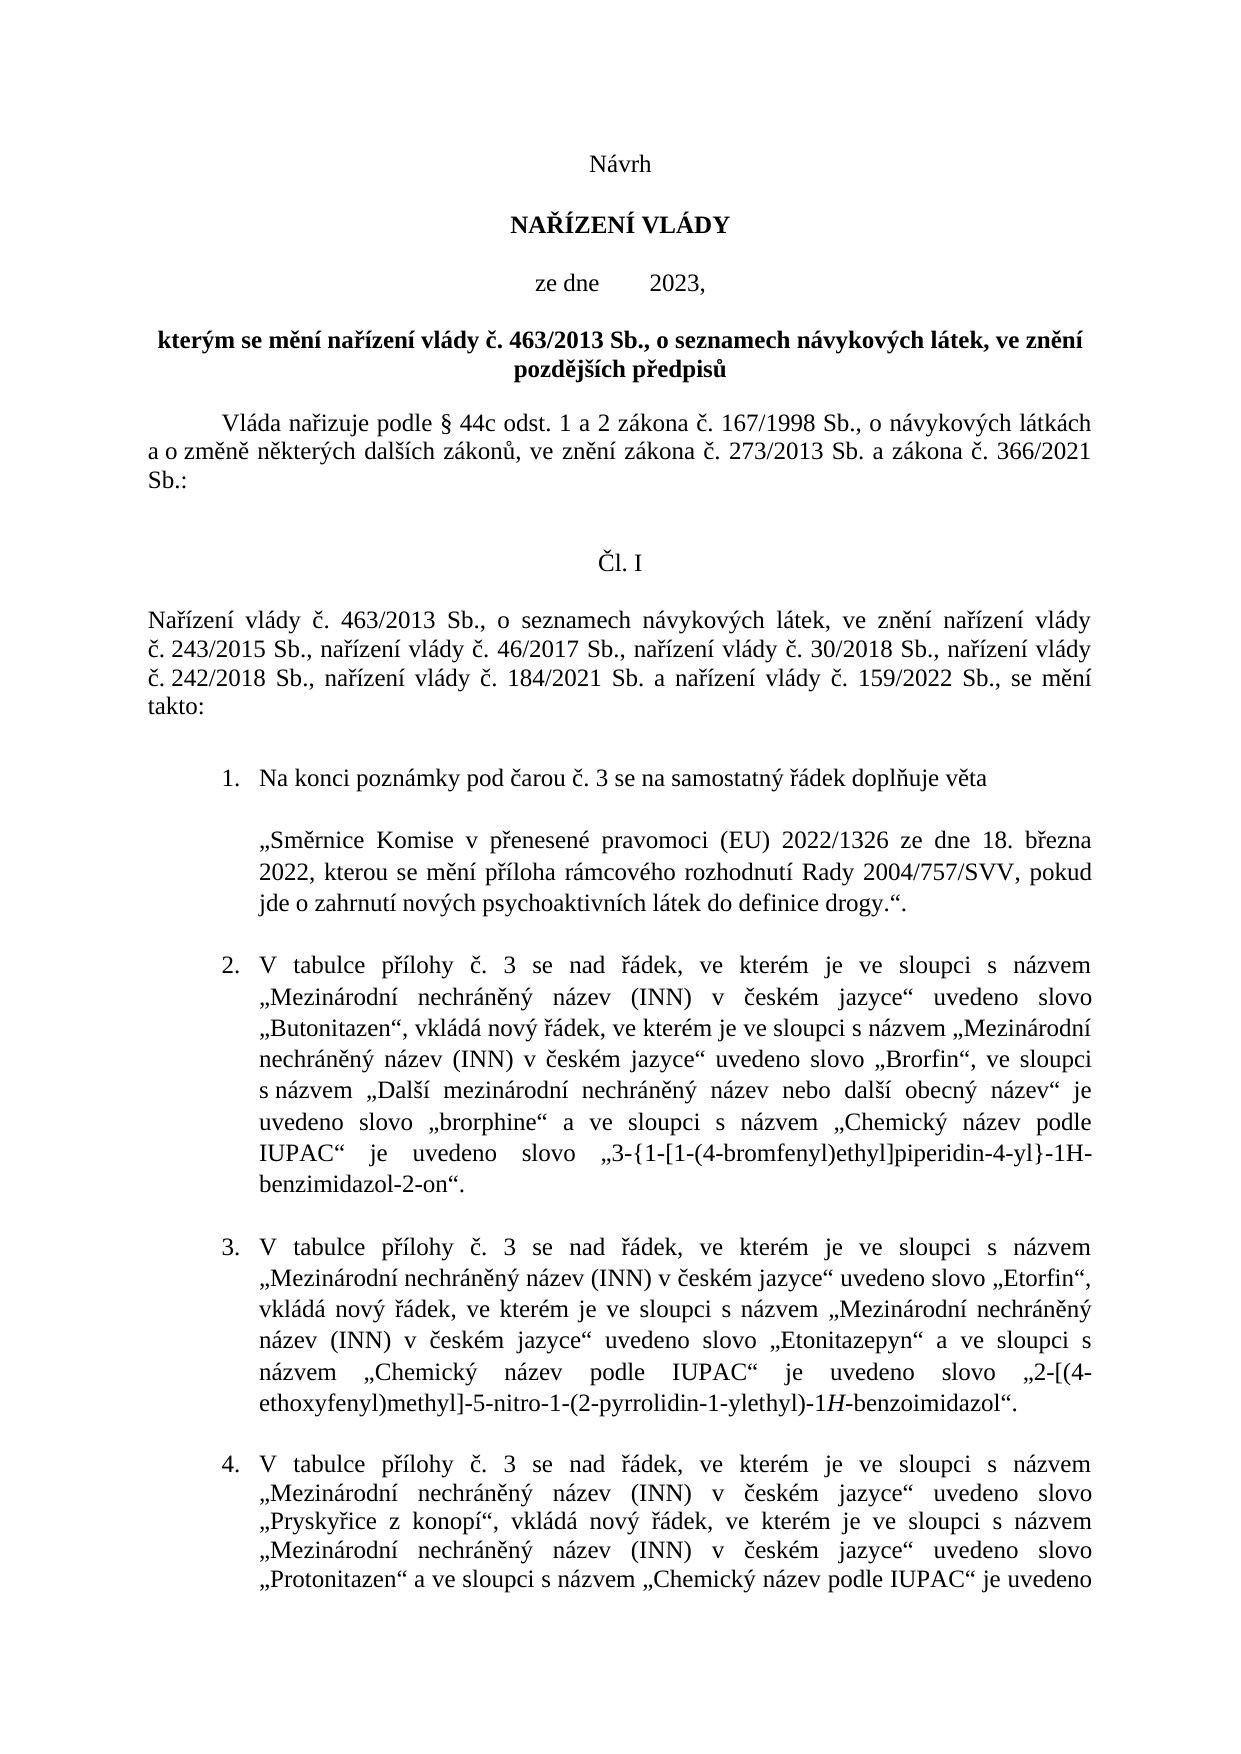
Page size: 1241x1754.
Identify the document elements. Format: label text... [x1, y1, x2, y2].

text NAŘÍZENÍ VLÁDY [148, 210, 1093, 239]
list „Směrnice Komise v přenesené pravomoci (EU) 2022/1326 ze dne 18. března 2022, kterou se mění příloha rámcového rozhodnutí Rady 2004/757/SVV, pokud jde o zahrnutí nových psychoaktivních látek do definice drogy.“. [259, 824, 1093, 918]
text Návrh [148, 148, 1093, 179]
text kterým se mění nařízení vlády č. 463/2013 Sb., o seznamech návykových látek, ve znění pozdějších předpisů [148, 325, 1093, 383]
text Nařízení vlády č. 463/2013 Sb., o seznamech návykových látek, ve znění nařízení vlády č. 243/2015 Sb., nařízení vlády č. 46/2017 Sb., nařízení vlády č. 30/2018 Sb., nařízení vlády č. 242/2018 Sb., nařízení vlády č. 184/2021 Sb. a nařízení vlády č. 159/2022 Sb., se mění takto: [148, 605, 1093, 720]
list V tabulce přílohy č. 3 se nad řádek, ve kterém je ve sloupci s názvem „Mezinárodní nechráněný název (INN) v českém jazyce“ uvedeno slovo „Etorfin“, vkládá nový řádek, ve kterém je ve sloupci s názvem „Mezinárodní nechráněný název (INN) v českém jazyce“ uvedeno slovo „Etonitazepyn“ a ve sloupci s názvem „Chemický název podle IUPAC“ je uvedeno slovo „2-[(4-ethoxyfenyl)methyl]-5-nitro-1-(2-pyrrolidin-1-ylethyl)-1H-benzoimidazol“. [221, 1230, 1093, 1418]
text Vláda nařizuje podle § 44c odst. 1 a 2 zákona č. 167/1998 Sb., o návykových látkách a o změně některých dalších zákonů, ve znění zákona č. 273/2013 Sb. a zákona č. 366/2021 Sb.: [148, 408, 1093, 494]
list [221, 1449, 1093, 1593]
list Na konci poznámky pod čarou č. 3 se na samostatný řádek doplňuje věta [221, 761, 1093, 793]
text ze dne 2023, [148, 268, 1093, 296]
text Čl. I [148, 548, 1093, 576]
list V tabulce přílohy č. 3 se nad řádek, ve kterém je ve sloupci s názvem „Mezinárodní nechráněný název (INN) v českém jazyce“ uvedeno slovo „Butonitazen“, vkládá nový řádek, ve kterém je ve sloupci s názvem „Mezinárodní nechráněný název (INN) v českém jazyce“ uvedeno slovo „Brorfin“, ve sloupci s názvem „Další mezinárodní nechráněný název nebo další obecný název“ je uvedeno slovo „brorphine“ a ve sloupci s názvem „Chemický název podle IUPAC“ je uvedeno slovo „3-{1-[1-(4-bromfenyl)ethyl]piperidin-4-yl}-1H-benzimidazol-2-on“. [221, 949, 1093, 1199]
